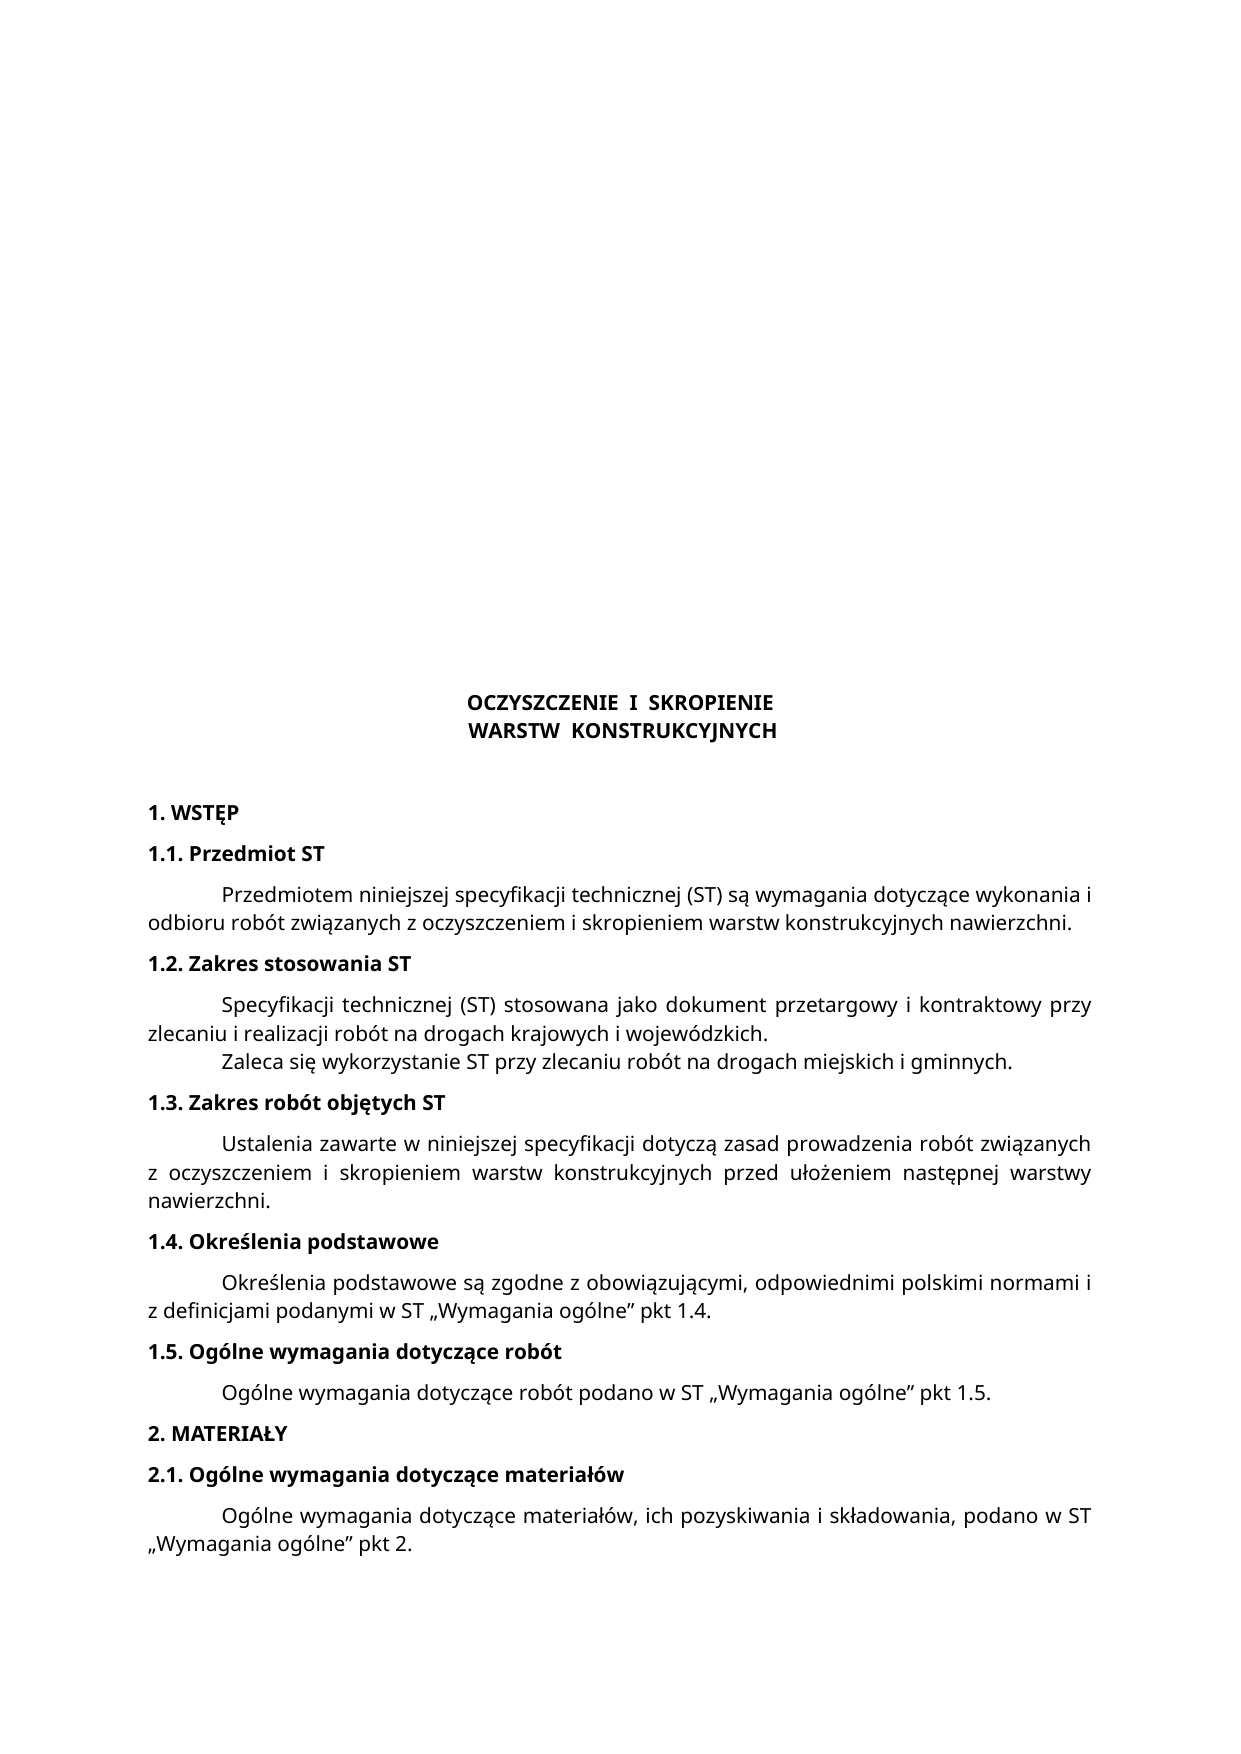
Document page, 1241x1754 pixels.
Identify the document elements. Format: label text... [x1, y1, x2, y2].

subtitle 1.3. Zakres robót objętych ST [148, 1088, 1093, 1117]
subtitle 1.4. Określenia podstawowe [148, 1227, 1093, 1255]
text Przedmiotem niniejszej specyfikacji technicznej (ST) są wymagania dotyczące wykonania i odbioru robót związanych z oczyszczeniem i skropieniem warstw konstrukcyjnych nawierzchni. [148, 880, 1093, 937]
subtitle 2. materiały [148, 1419, 1093, 1448]
subtitle 1.1. Przedmiot ST [148, 839, 1093, 868]
text Określenia podstawowe są zgodne z obowiązującymi, odpowiednimi polskimi normami i z definicjami podanymi w ST „Wymagania ogólne” pkt 1.4. [148, 1268, 1093, 1325]
text Zaleca się wykorzystanie ST przy zlecaniu robót na drogach miejskich i gminnych. [148, 1047, 1093, 1076]
subtitle 1.2. Zakres stosowania ST [148, 949, 1093, 978]
subtitle 1.5. Ogólne wymagania dotyczące robót [148, 1337, 1093, 1366]
text Ogólne wymagania dotyczące robót podano w ST „Wymagania ogólne” pkt 1.5. [148, 1378, 1093, 1407]
text OCZYSZCZENIE I SKROPIENIE [148, 688, 1093, 716]
subtitle 2.1. Ogólne wymagania dotyczące materiałów [148, 1460, 1093, 1488]
subtitle 1. WSTĘP [148, 798, 1093, 827]
text Ustalenia zawarte w niniejszej specyfikacji dotyczą zasad prowadzenia robót związanych z oczyszczeniem i skropieniem warstw konstrukcyjnych przed ułożeniem następnej warstwy nawierzchni. [148, 1129, 1093, 1214]
text Specyfikacji technicznej (ST) stosowana jako dokument przetargowy i kontraktowy przy zlecaniu i realizacji robót na drogach krajowych i wojewódzkich. [148, 990, 1093, 1047]
text WARSTW KONSTRUKCYJNYCH [148, 716, 1093, 745]
text Ogólne wymagania dotyczące materiałów, ich pozyskiwania i składowania, podano w ST „Wymagania ogólne” pkt 2. [148, 1501, 1093, 1558]
